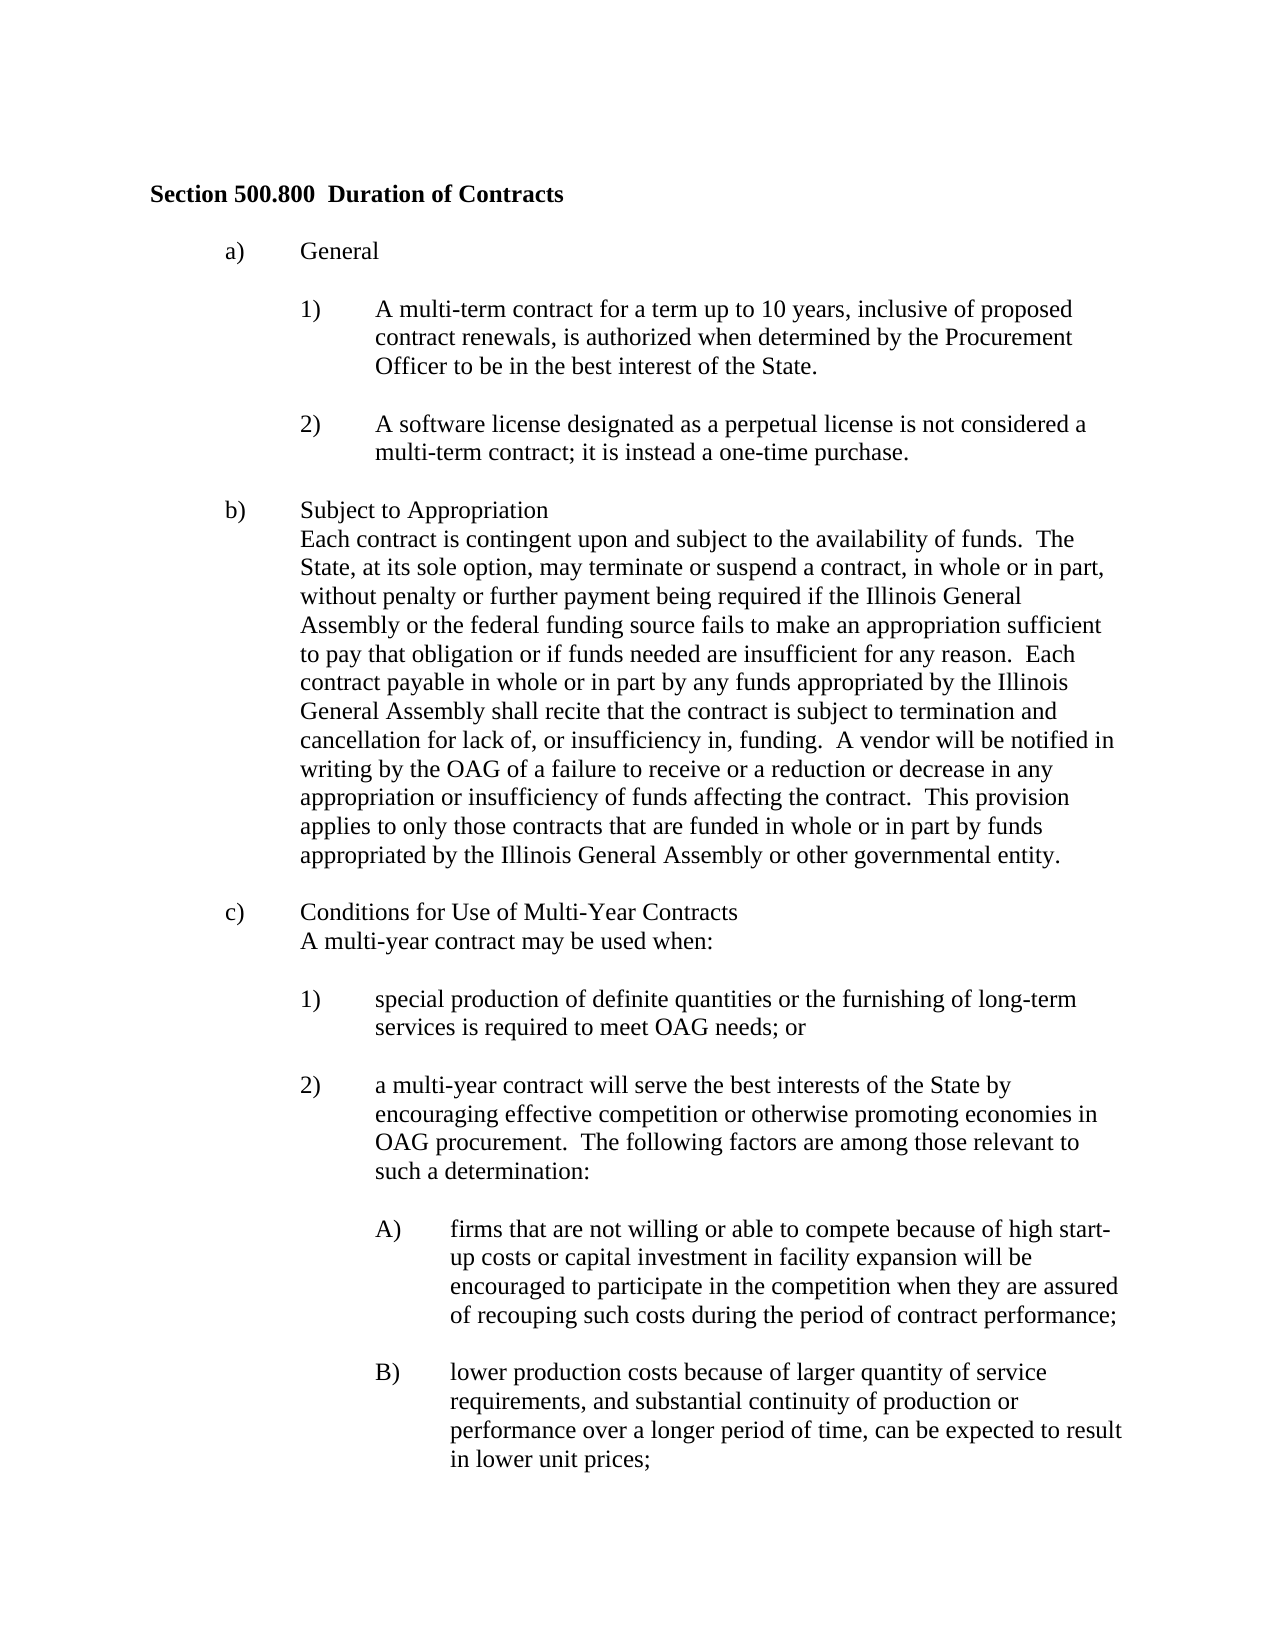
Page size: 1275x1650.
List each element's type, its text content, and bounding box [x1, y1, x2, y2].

text Each contract is contingent upon and subject to the availability of funds. The State, at its sole option, may terminate or suspend a contract, in whole or in part, without penalty or further payment being required if the Illinois General Assembly or the federal funding source fails to make an appropriation sufficient to pay that obligation or if funds needed are insufficient for any reason. Each contract payable in whole or in part by any funds appropriated by the Illinois General Assembly shall recite that the contract is subject to termination and cancellation for lack of, or insufficiency in, funding. A vendor will be notified in writing by the OAG of a failure to receive or a reduction or decrease in any appropriation or insufficiency of funds affecting the contract. This provision applies to only those contracts that are funded in whole or in part by funds appropriated by the Illinois General Assembly or other governmental entity. [300, 524, 1125, 869]
text A multi-year contract may be used when: [300, 926, 1125, 955]
text B) lower production costs because of larger quantity of service requirements, and substantial continuity of production or performance over a longer period of time, can be expected to result in lower unit prices; [375, 1357, 1125, 1472]
text 1) special production of definite quantities or the furnishing of long-term services is required to meet OAG needs; or [300, 984, 1125, 1041]
text 1) A multi-term contract for a term up to 10 years, inclusive of proposed contract renewals, is authorized when determined by the Procurement Officer to be in the best interest of the State. [300, 294, 1125, 380]
text c) Conditions for Use of Multi-Year Contracts [225, 897, 1125, 926]
text Section 500.800 Duration of Contracts [150, 179, 1125, 207]
text A) firms that are not willing or able to compete because of high start-up costs or capital investment in facility expansion will be encouraged to participate in the competition when they are assured of recouping such costs during the period of contract performance; [375, 1214, 1125, 1329]
text a) General [225, 236, 1125, 265]
text 2) a multi-year contract will serve the best interests of the State by encouraging effective competition or otherwise promoting economies in OAG procurement. The following factors are among those relevant to such a determination: [300, 1070, 1125, 1185]
text b) Subject to Appropriation [225, 495, 1125, 524]
text 2) A software license designated as a perpetual license is not considered a multi-term contract; it is instead a one-time purchase. [300, 409, 1125, 466]
